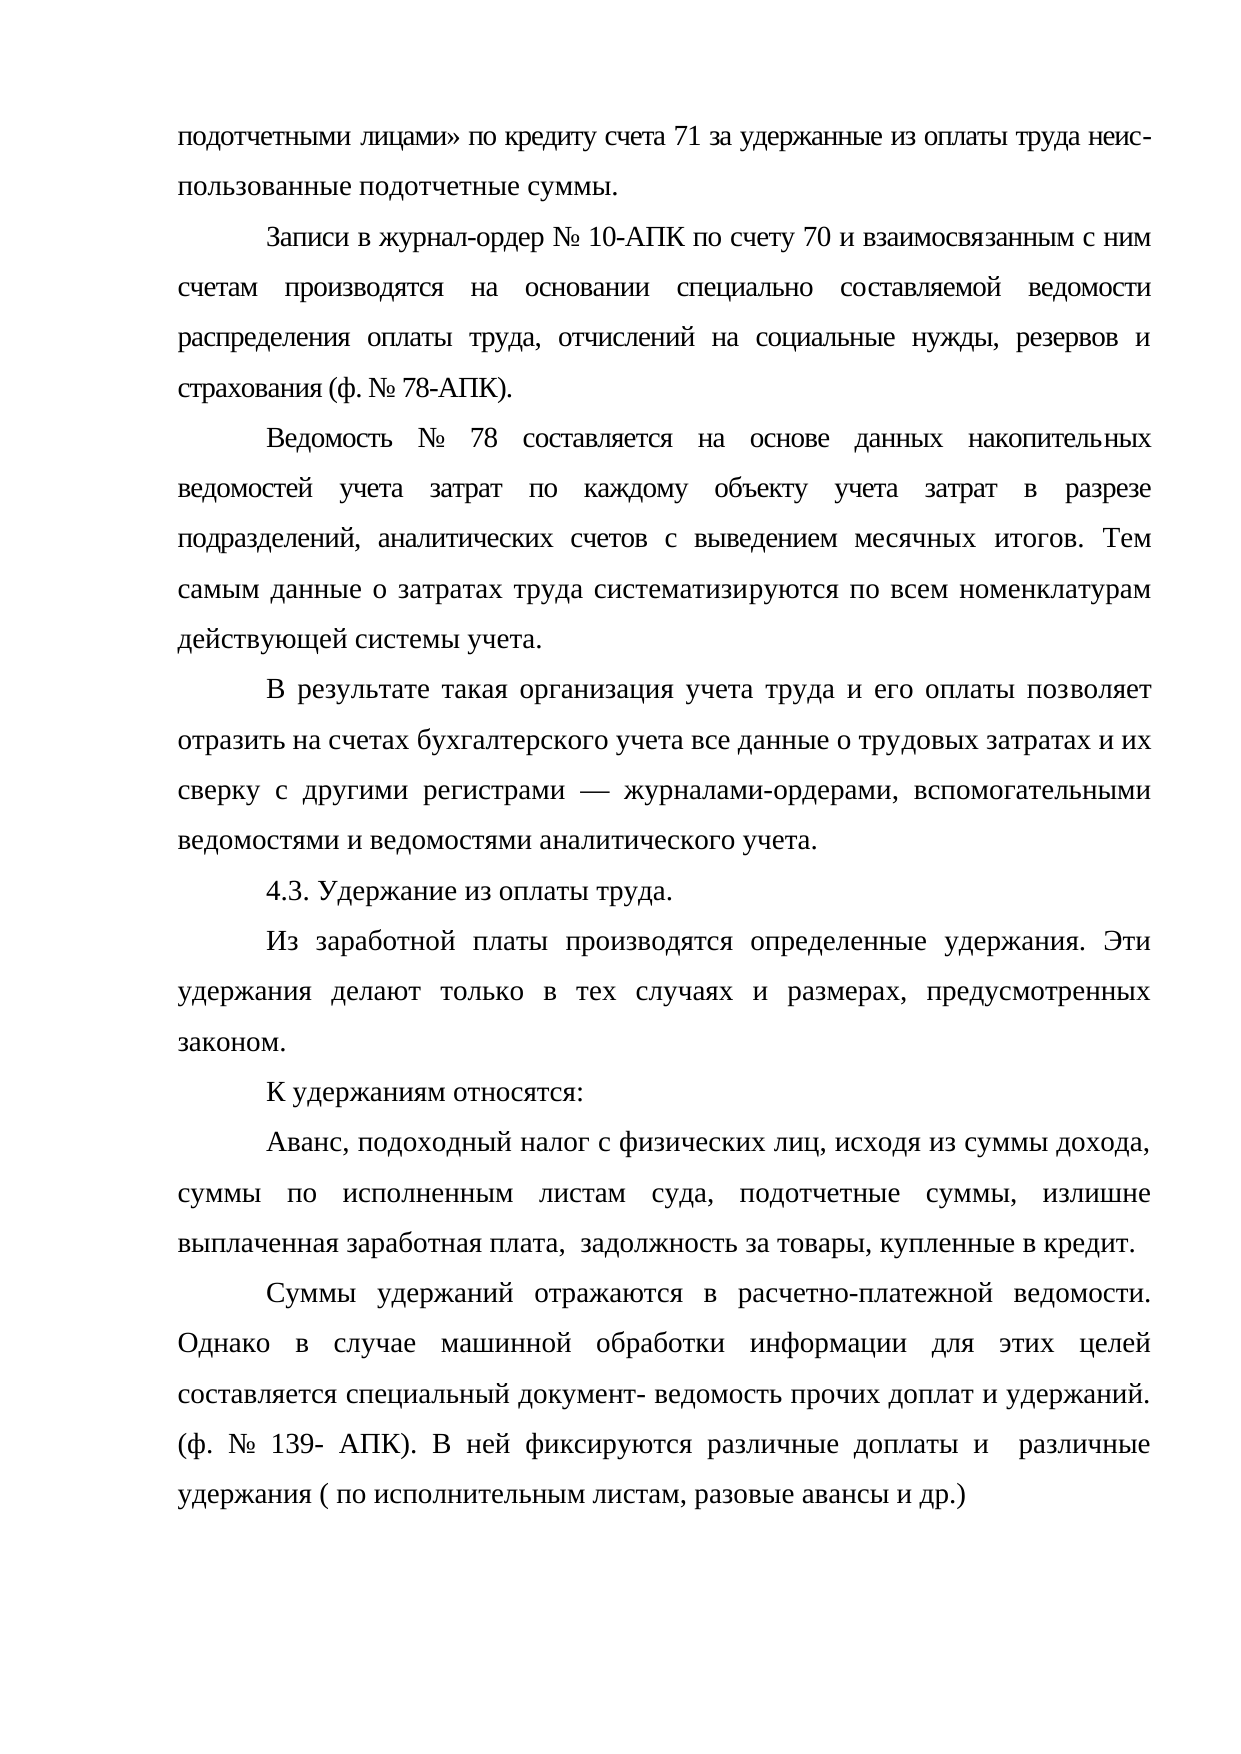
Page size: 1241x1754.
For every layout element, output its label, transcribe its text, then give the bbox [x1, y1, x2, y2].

text Записи в журнал-ордер № 10-АПК по счету 70 и взаимосвязанным с ним счетам производятся на основании специально составляемой ведомости распределения оплаты труда, отчислений на социальные нужды, резервов и страхования (ф. № 78-АПК). [177, 219, 1152, 403]
text Суммы удержаний отражаются в расчетно-платежной ведомости. Однако в случае машинной обработки информации для этих целей составляется специальный документ- ведомость прочих доплат и удержаний. (ф. № 139- АПК). В ней фиксируются различные доплаты и различные удержания ( по исполнительным листам, разовые авансы и др.) [177, 1275, 1152, 1510]
text К удержаниям относятся: [177, 1074, 1152, 1108]
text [177, 118, 1152, 202]
text В результате такая организация учета труда и его оплаты позволяет отразить на счетах бухгалтерского учета все данные о трудовых затратах и их сверку с другими регистрами — журналами-ордерами, вспомогательными ведомостями и ведомостями аналитического учета. [177, 672, 1152, 856]
text Из заработной платы производятся определенные удержания. Эти удержания делают только в тех случаях и размерах, предусмотренных законом. [177, 923, 1152, 1057]
text Ведомость № 78 составляется на основе данных накопительных ведомостей учета затрат по каждому объекту учета затрат в разрезе подразделений, аналитических счетов с выведением месячных итогов. Тем самым данные о затратах труда систематизируются по всем номенклатурам действующей системы учета. [177, 420, 1152, 655]
text 4.3. Удержание из оплаты труда. [177, 873, 1152, 906]
text Аванс, подоходный налог с физических лиц, исходя из суммы дохода, суммы по исполненным листам суда, подотчетные суммы, излишне выплаченная заработная плата, задолжность за товары, купленные в кредит. [177, 1124, 1152, 1258]
